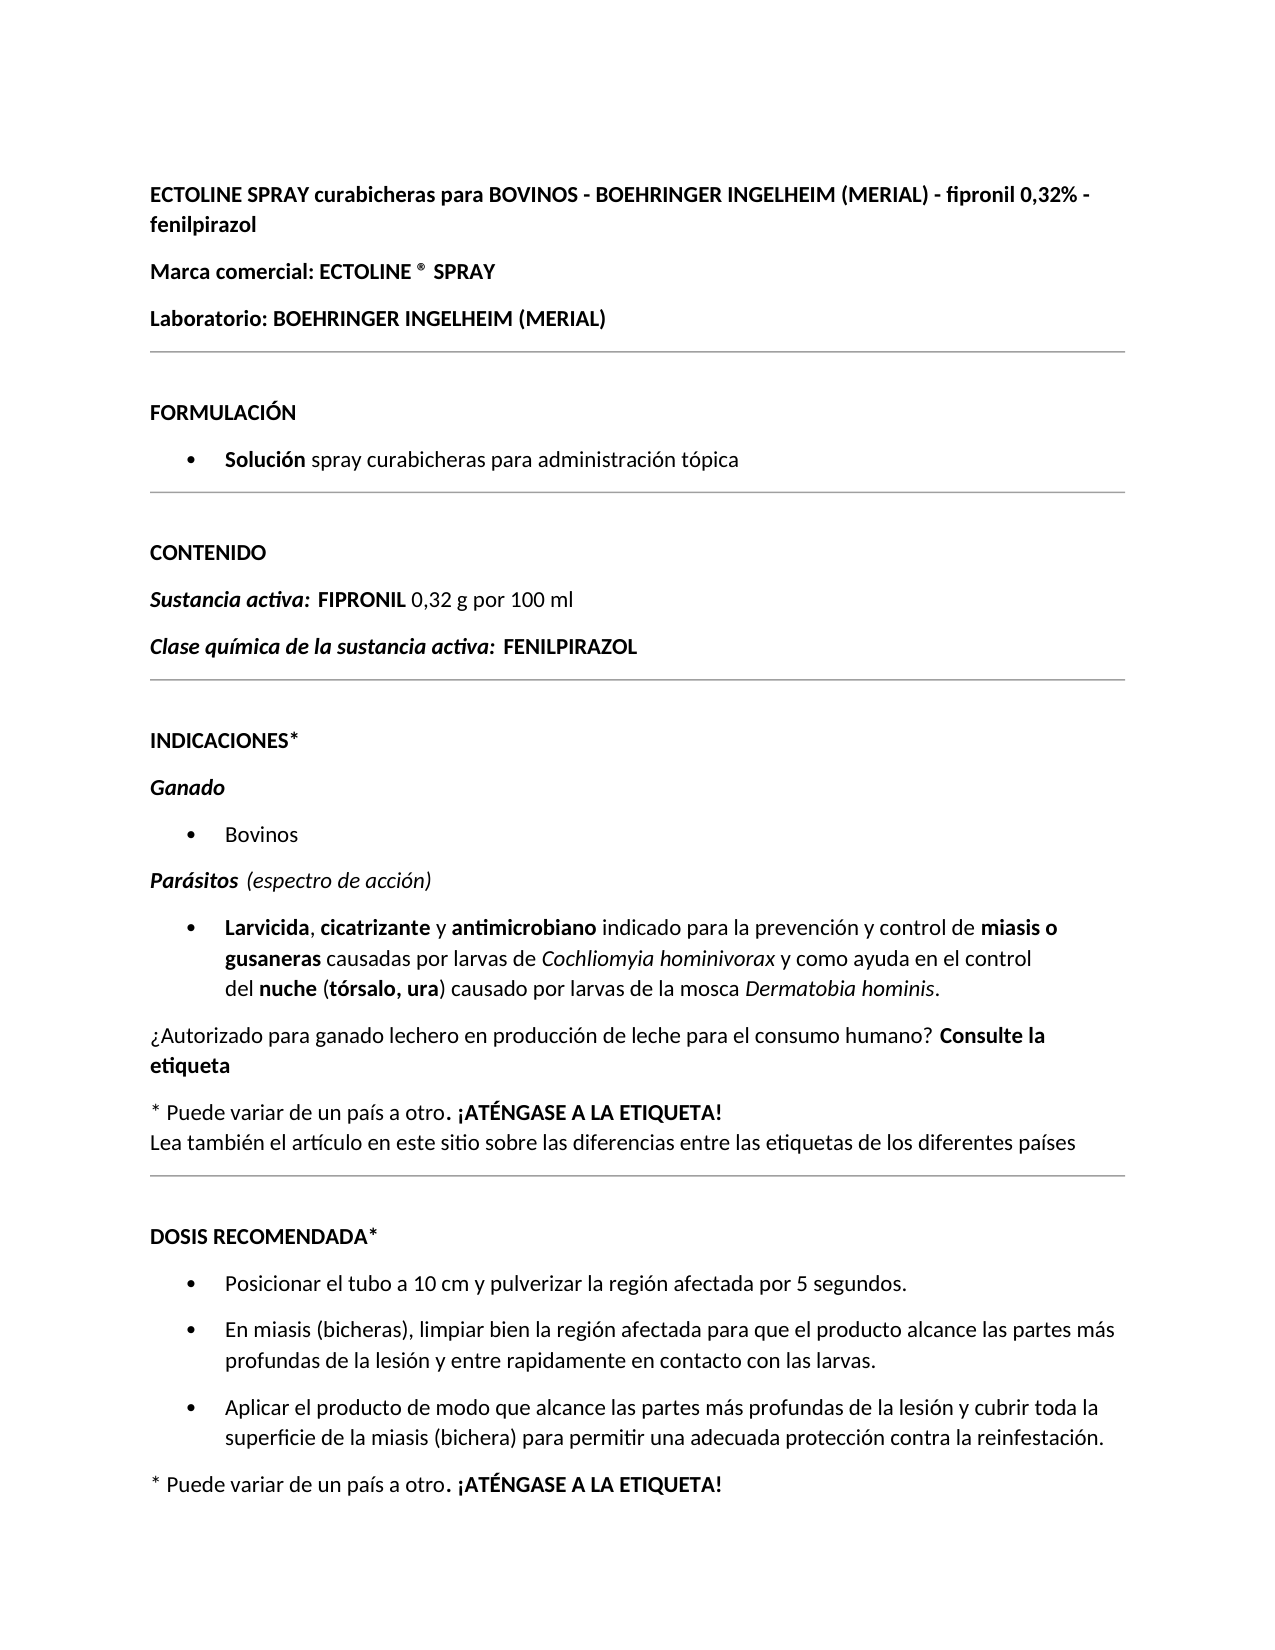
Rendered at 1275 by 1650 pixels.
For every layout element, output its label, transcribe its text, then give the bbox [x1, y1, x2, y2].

text * Puede variar de un país a otro. ¡ATÉNGASE A LA ETIQUETA! Lea también el artículo en este sitio sobre las diferencias entre las etiquetas de los diferentes países [150, 1098, 1125, 1156]
list Solución spray curabicheras para administración tópica [187, 445, 1125, 473]
text Marca comercial: ECTOLINE ® SPRAY [150, 257, 1125, 285]
text Parásitos (espectro de acción) [150, 867, 1125, 895]
list Posicionar el tubo a 10 cm y pulverizar la región afectada por 5 segundos. [187, 1269, 1125, 1297]
list Aplicar el producto de modo que alcance las partes más profundas de la lesión y cubrir toda la superficie de la miasis (bichera) para permitir una adecuada protección contra la reinfestación. [187, 1393, 1125, 1451]
text INDICACIONES* [150, 726, 1125, 754]
text CONTENIDO [150, 538, 1125, 567]
text FORMULACIÓN [150, 398, 1125, 426]
list Bovinos [187, 820, 1125, 848]
list Larvicida, cicatrizante y antimicrobiano indicado para la prevención y control de miasis o gusaneras causadas por larvas de Cochliomyia hominivorax y como ayuda en el control del nuche (tórsalo, ura) causado por larvas de la mosca Dermatobia hominis. [187, 913, 1125, 1002]
list En miasis (bicheras), limpiar bien la región afectada para que el producto alcance las partes más profundas de la lesión y entre rapidamente en contacto con las larvas. [187, 1316, 1125, 1374]
text ¿Autorizado para ganado lechero en producción de leche para el consumo humano? Consulte la etiqueta [150, 1021, 1125, 1079]
text Laboratorio: BOEHRINGER INGELHEIM (MERIAL) [150, 304, 1125, 332]
text Clase química de la sustancia activa: FENILPIRAZOL [150, 632, 1125, 660]
text Ganado [150, 773, 1125, 801]
text ECTOLINE SPRAY curabicheras para BOVINOS - BOEHRINGER INGELHEIM (MERIAL) - fipronil 0,32% - fenilpirazol [150, 150, 1125, 238]
text Sustancia activa: FIPRONIL 0,32 g por 100 ml [150, 585, 1125, 613]
text * Puede variar de un país a otro. ¡ATÉNGASE A LA ETIQUETA! [150, 1470, 1125, 1498]
text DOSIS RECOMENDADA* [150, 1222, 1125, 1250]
